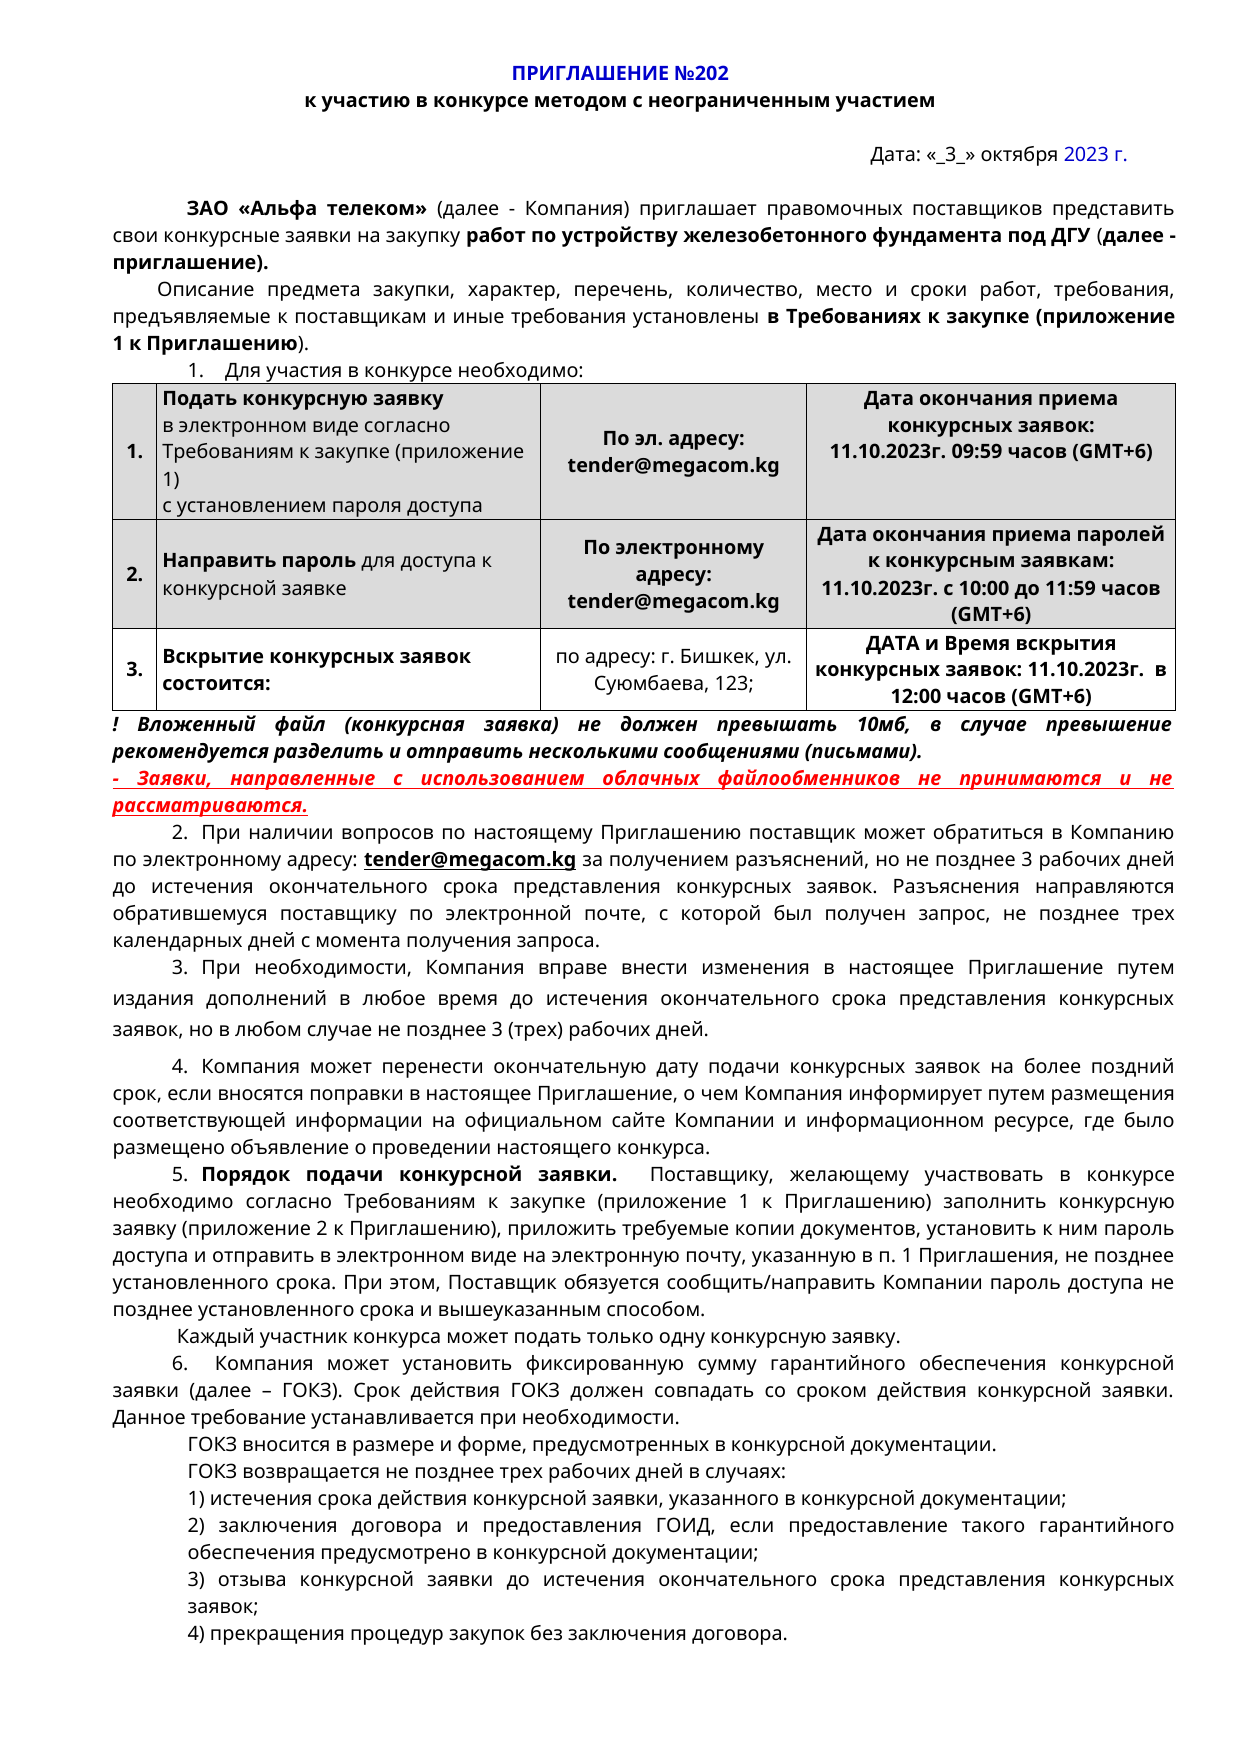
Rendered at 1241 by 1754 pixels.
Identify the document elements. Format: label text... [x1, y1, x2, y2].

table_header 1. [113, 384, 156, 519]
table_header Подать конкурсную заявку в электронном виде согласно Требованиям к закупке (приложение 1) с установлением пароля доступа [157, 384, 540, 519]
text ! Вложенный файл (конкурсная заявка) не должен превышать 10мб, в случае превышение рекомендуется разделить и отправить несколькими сообщениями (письмами). [112, 711, 1176, 765]
table_header Дата окончания приема конкурсных заявок: 11.10.2023г. 09:59 часов (GMT+6) [807, 384, 1175, 519]
table_cell По электронному адресу: tender@megacom.kg [541, 520, 806, 628]
list При наличии вопросов по настоящему Приглашению поставщик может обратиться в Компанию по электронному адресу: tender@megacom.kg за получением разъяснений, но не позднее 3 рабочих дней до истечения окончательного срока представления конкурсных заявок. Разъяснения направляются обратившемуся поставщику по электронной почте, с которой был получен запрос, не позднее трех календарных дней с момента получения запроса. [112, 819, 1176, 953]
text ЗАО «Альфа телеком» (далее - Компания) приглашает правомочных поставщиков представить свои конкурсные заявки на закупку работ по устройству железобетонного фундамента под ДГУ (далее - приглашение). [112, 194, 1176, 275]
table_header По эл. адресу: tender@megacom.kg [541, 384, 806, 519]
text ПРИГЛАШЕНИЕ №202 [112, 59, 1128, 86]
list Порядок подачи конкурсной заявки. Поставщику, желающему участвовать в конкурсе необходимо согласно Требованиям к закупке (приложение 1 к Приглашению) заполнить конкурсную заявку (приложение 2 к Приглашению), приложить требуемые копии документов, установить к ним пароль доступа и отправить в электронном виде на электронную почту, указанную в п. 1 Приглашения, не позднее установленного срока. При этом, Поставщик обязуется сообщить/направить Компании пароль доступа не позднее установленного срока и вышеуказанным способом. [112, 1161, 1176, 1322]
text - Заявки, направленные с использованием облачных файлообменников не принимаются и не рассматриваются. [112, 765, 1176, 819]
list 3) отзыва конкурсной заявки до истечения окончательного срока представления конкурсных заявок; [187, 1565, 1176, 1619]
text к участию в конкурсе методом с неограниченным участием [112, 86, 1128, 113]
list Компания может перенести окончательную дату подачи конкурсных заявок на более поздний срок, если вносятся поправки в настоящее Приглашение, о чем Компания информирует путем размещения соответствующей информации на официальном сайте Компании и информационном ресурсе, где было размещено объявление о проведении настоящего конкурса. [112, 1053, 1176, 1161]
list 2) заключения договора и предоставления ГОИД, если предоставление такого гарантийного обеспечения предусмотрено в конкурсной документации; [187, 1511, 1176, 1565]
list Компания может установить фиксированную сумму гарантийного обеспечения конкурсной заявки (далее – ГОКЗ). Срок действия ГОКЗ должен совпадать со сроком действия конкурсной заявки. Данное требование устанавливается при необходимости. [112, 1349, 1176, 1430]
list 1) истечения срока действия конкурсной заявки, указанного в конкурсной документации; [187, 1484, 1176, 1511]
table_cell ДАТА и Время вскрытия конкурсных заявок: 11.10.2023г. в 12:00 часов (GMT+6) [807, 629, 1175, 710]
table_cell по адресу: г. Бишкек, ул. Суюмбаева, 123; [541, 629, 806, 710]
list Для участия в конкурсе необходимо: [187, 356, 1128, 383]
list При необходимости, Компания вправе внести изменения в настоящее Приглашение путем издания дополнений в любое время до истечения окончательного срока представления конкурсных заявок, но в любом случае не позднее 3 (трех) рабочих дней. [112, 953, 1176, 1042]
table_cell Направить пароль для доступа к конкурсной заявке [157, 520, 540, 628]
table_cell Вскрытие конкурсных заявок состоится: [157, 629, 540, 710]
list ГОКЗ возвращается не позднее трех рабочих дней в случаях: [187, 1457, 1176, 1484]
list ГОКЗ вносится в размере и форме, предусмотренных в конкурсной документации. [187, 1430, 1176, 1457]
list Каждый участник конкурса может подать только одну конкурсную заявку. [172, 1322, 1176, 1349]
table_cell Дата окончания приема паролей к конкурсным заявкам: 11.10.2023г. с 10:00 до 11:59 часов (GMT+6) [807, 520, 1175, 628]
list 4) прекращения процедур закупок без заключения договора. [187, 1619, 1176, 1646]
text Описание предмета закупки, характер, перечень, количество, место и сроки работ, требования, предъявляемые к поставщикам и иные требования установлены в Требованиях к закупке (приложение 1 к Приглашению). [112, 275, 1176, 356]
text Дата: «_3_» октября 2023 г. [112, 140, 1128, 167]
table_cell 2. [113, 520, 156, 628]
table_cell 3. [113, 629, 156, 710]
